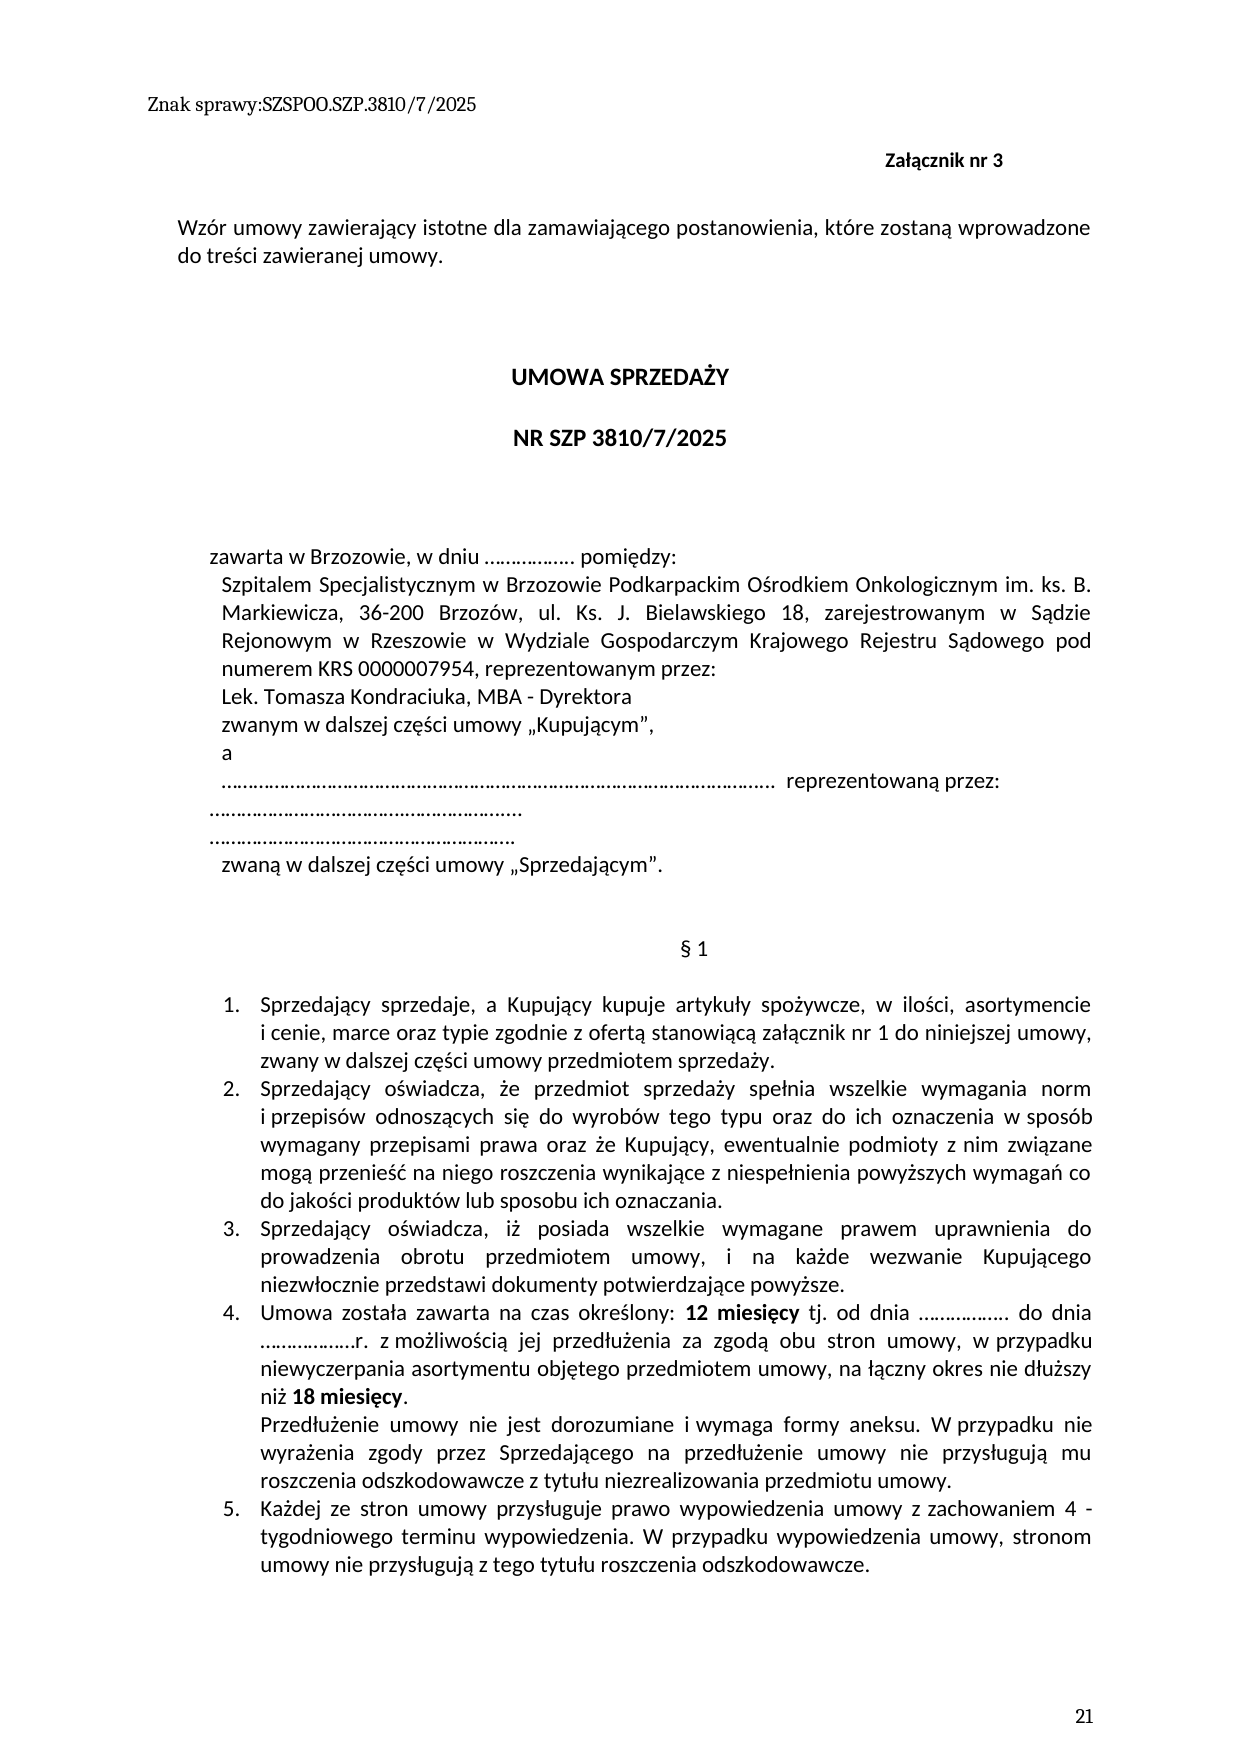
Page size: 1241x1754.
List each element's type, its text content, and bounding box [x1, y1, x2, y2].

text Przedłużenie umowy nie jest dorozumiane i wymaga formy aneksu. W przypadku nie wyrażenia zgody przez Sprzedającego na przedłużenie umowy nie przysługują mu roszczenia odszkodowawcze z tytułu niezrealizowania przedmiotu umowy. [260, 1410, 1093, 1494]
list Każdej ze stron umowy przysługuje prawo wypowiedzenia umowy z zachowaniem 4 - tygodniowego terminu wypowiedzenia. W przypadku wypowiedzenia umowy, stronom umowy nie przysługują z tego tytułu roszczenia odszkodowawcze. [223, 1494, 1093, 1578]
text a [221, 738, 1093, 766]
list Umowa została zawarta na czas określony: 12 miesięcy tj. od dnia …………….. do dnia ………………r. z możliwością jej przedłużenia za zgodą obu stron umowy, w przypadku niewyczerpania asortymentu objętego przedmiotem umowy, na łączny okres nie dłuższy niż 18 miesięcy. [223, 1298, 1093, 1410]
text Lek. Tomasza Kondraciuka, MBA - Dyrektora [221, 682, 1093, 710]
text zwaną w dalszej części umowy „Sprzedającym”. [221, 850, 1093, 878]
text UMOWA SPRZEDAŻY [148, 361, 1093, 392]
text § 1 [221, 934, 1093, 962]
text …………………………………………………. [148, 822, 1093, 850]
text …………………………………………………………………………………………... reprezentowaną przez: [221, 766, 1093, 794]
text ……………………………….……………….... [148, 794, 1093, 822]
list Sprzedający sprzedaje, a Kupujący kupuje artykuły spożywcze, w ilości, asortymencie i cenie, marce oraz typie zgodnie z ofertą stanowiącą załącznik nr 1 do niniejszej umowy, zwany w dalszej części umowy przedmiotem sprzedaży. [223, 990, 1093, 1074]
list Sprzedający oświadcza, że przedmiot sprzedaży spełnia wszelkie wymagania norm i przepisów odnoszących się do wyrobów tego typu oraz do ich oznaczenia w sposób wymagany przepisami prawa oraz że Kupujący, ewentualnie podmioty z nim związane mogą przenieść na niego roszczenia wynikające z niespełnienia powyższych wymagań co do jakości produktów lub sposobu ich oznaczania. [223, 1074, 1093, 1214]
text Załącznik nr 3 [885, 148, 1093, 173]
text NR SZP 3810/7/2025 [148, 422, 1093, 453]
text zwanym w dalszej części umowy „Kupującym”, [221, 710, 1093, 738]
list Sprzedający oświadcza, iż posiada wszelkie wymagane prawem uprawnienia do prowadzenia obrotu przedmiotem umowy, i na każde wezwanie Kupującego niezwłocznie przedstawi dokumenty potwierdzające powyższe. [223, 1214, 1093, 1298]
text zawarta w Brzozowie, w dniu …………….. pomiędzy: [148, 542, 1093, 570]
text Wzór umowy zawierający istotne dla zamawiającego postanowienia, które zostaną wprowadzone do treści zawieranej umowy. [177, 213, 1093, 269]
text Szpitalem Specjalistycznym w Brzozowie Podkarpackim Ośrodkiem Onkologicznym im. ks. B. Markiewicza, 36-200 Brzozów, ul. Ks. J. Bielawskiego 18, zarejestrowanym w Sądzie Rejonowym w Rzeszowie w Wydziale Gospodarczym Krajowego Rejestru Sądowego pod numerem KRS 0000007954, reprezentowanym przez: [221, 570, 1093, 682]
